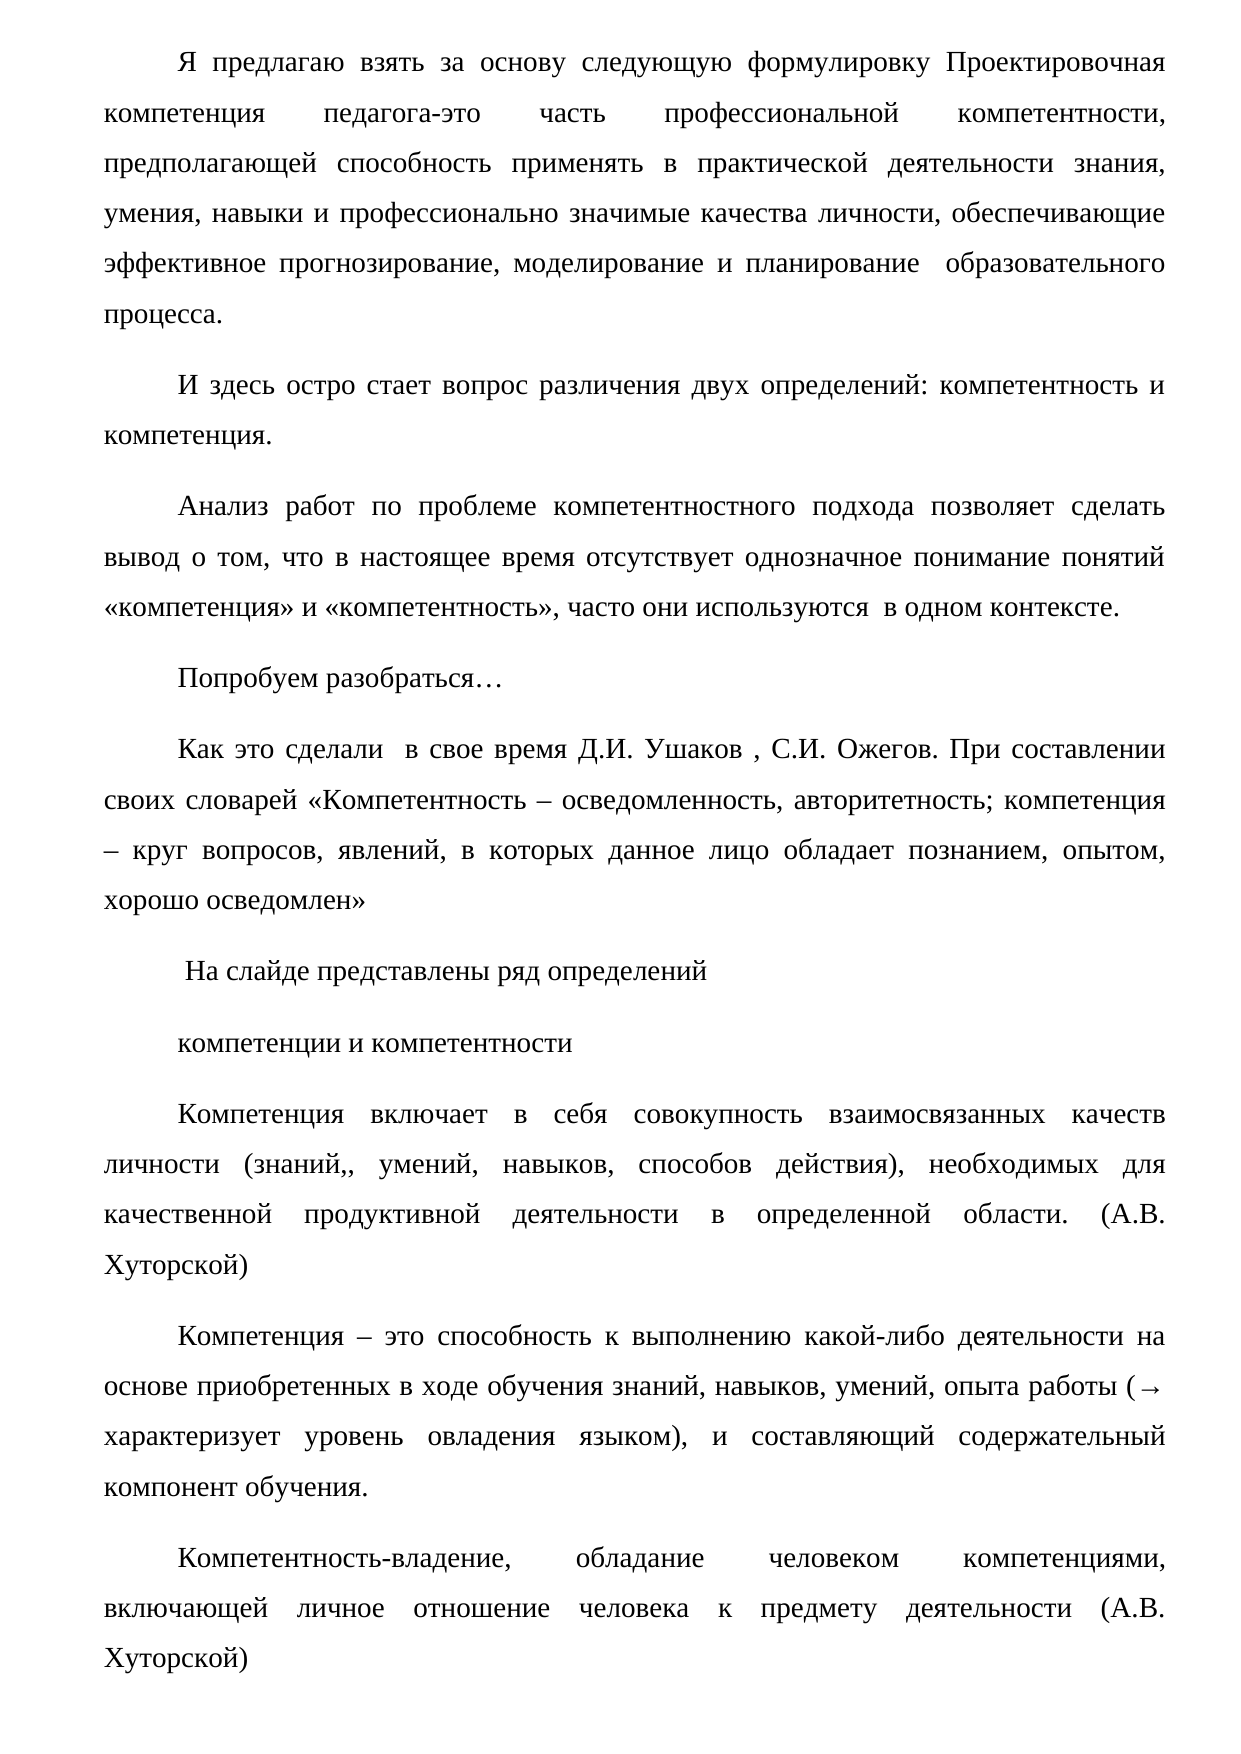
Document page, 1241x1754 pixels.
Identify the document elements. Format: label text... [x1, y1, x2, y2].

text На слайде представлены ряд определений [103, 953, 1167, 987]
text Попробуем разобраться… [103, 660, 1167, 694]
text И здесь остро стает вопрос различения двух определений: компетентность и компетенция. [103, 367, 1167, 451]
text Компетенция включает в себя совокупность взаимосвязанных качеств личности (знаний,, умений, навыков, способов действия), необходимых для качественной продуктивной деятельности в определенной области. (А.В. Хуторской) [103, 1096, 1167, 1280]
text Компетенция – это способность к выполнению какой-либо деятельности на основе приобретенных в ходе обучения знаний, навыков, умений, опыта работы (→ характеризует уровень овладения языком), и составляющий содержательный компонент обучения. [103, 1318, 1167, 1502]
text Анализ работ по проблеме компетентностного подхода позволяет сделать вывод о том, что в настоящее время отсутствует однозначное понимание понятий «компетенция» и «компетентность», часто они используются в одном контексте. [103, 488, 1167, 623]
text компетенции и компетентности [103, 1025, 1167, 1058]
text Как это сделали в свое время Д.И. Ушаков , С.И. Ожегов. При составлении своих словарей «Компетентность – осведомленность, авторитетность; компетенция – круг вопросов, явлений, в которых данное лицо обладает познанием, опытом, хорошо осведомлен» [103, 731, 1167, 916]
text Я предлагаю взять за основу следующую формулировку Проектировочная компетенция педагога-это часть профессиональной компетентности, предполагающей способность применять в практической деятельности знания, умения, навыки и профессионально значимые качества личности, обеспечивающие эффективное прогнозирование, моделирование и планирование образовательного процесса. [103, 44, 1167, 329]
text Компетентность-владение, обладание человеком компетенциями, включающей личное отношение человека к предмету деятельности (А.В. Хуторской) [103, 1540, 1167, 1674]
